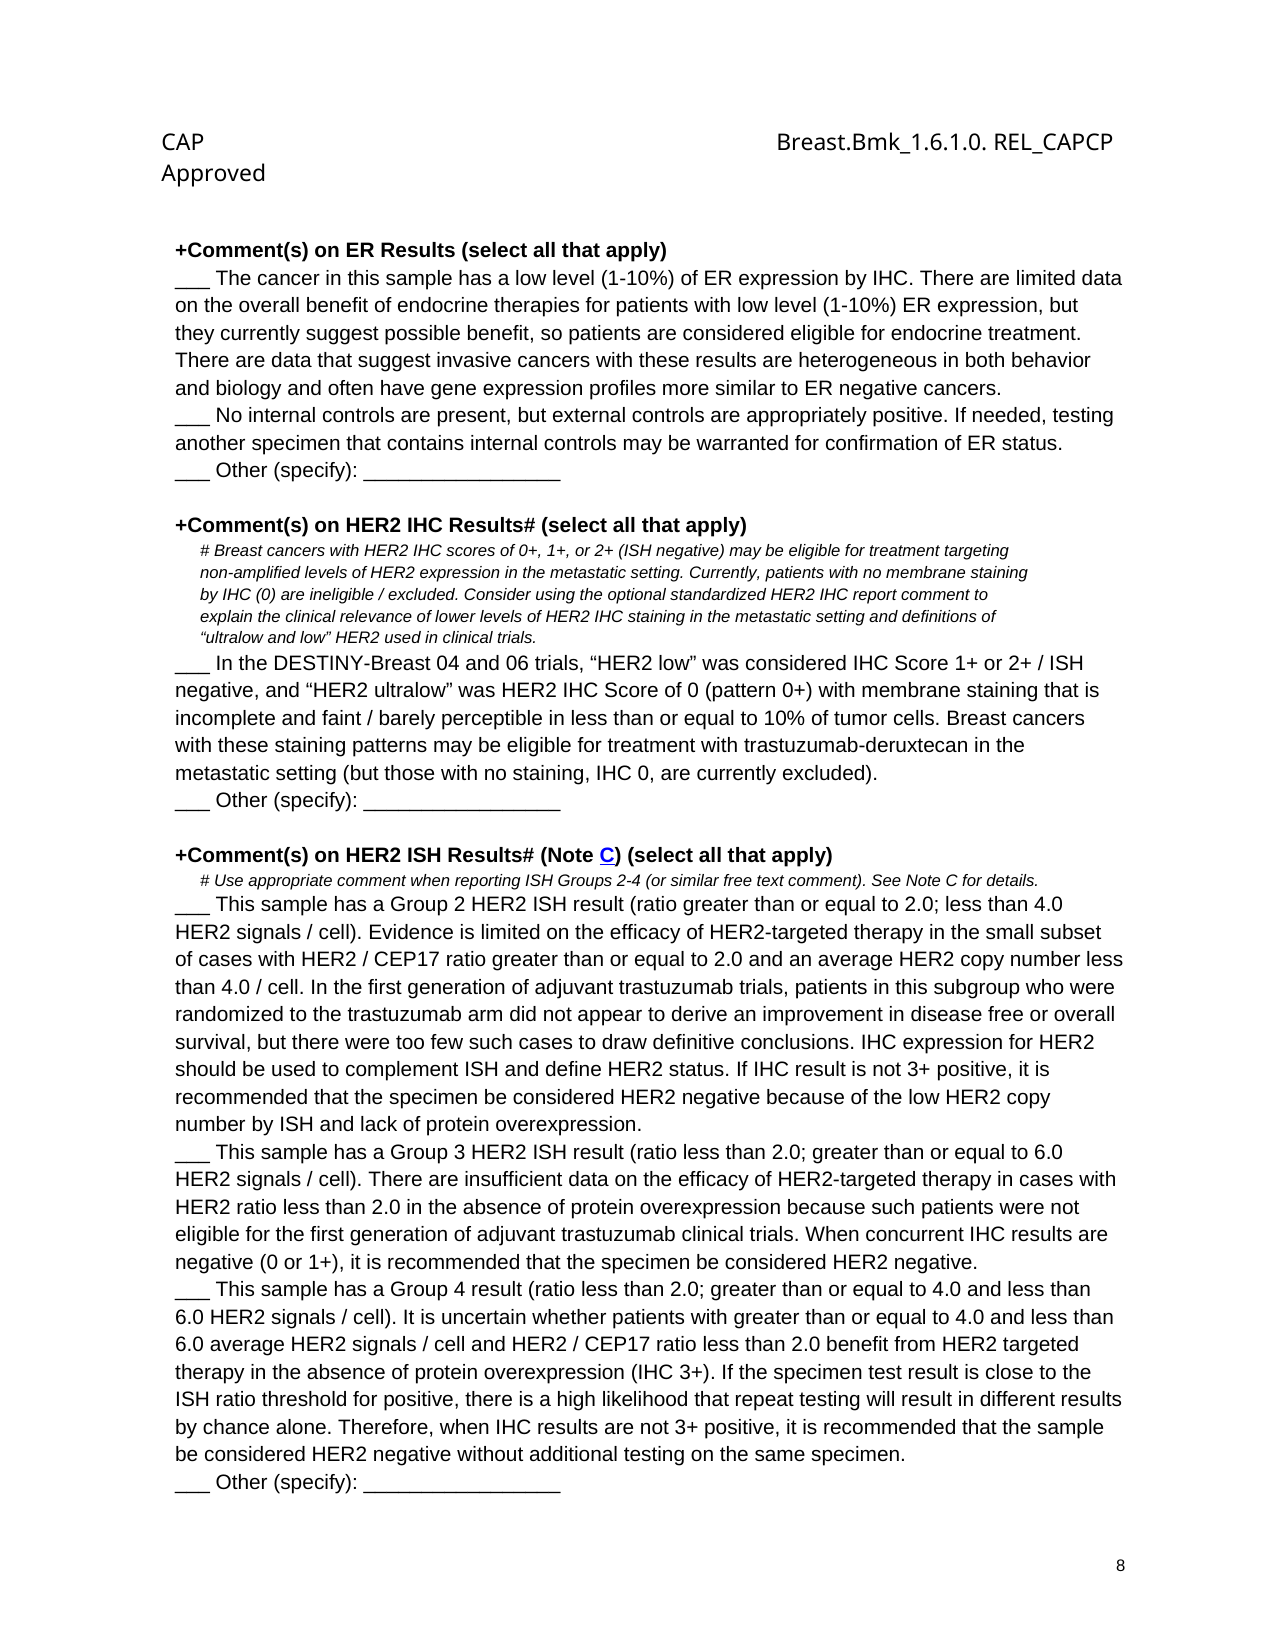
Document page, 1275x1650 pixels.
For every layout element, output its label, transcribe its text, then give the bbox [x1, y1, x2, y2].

text HER2 signals / cell). There are insufficient data on the efficacy of HER2-targeted therapy in cases with [150, 1167, 1125, 1191]
text +Comment(s) on HER2 ISH Results# (Note C) (select all that apply) [150, 843, 1125, 867]
text on the overall benefit of endocrine therapies for patients with low level (1-10%) ER expression, but [150, 293, 1125, 317]
text ___ This sample has a Group 2 HER2 ISH result (ratio greater than or equal to 2.0; less than 4.0 [150, 892, 1125, 916]
text ___ The cancer in this sample has a low level (1-10%) of ER expression by IHC. There are limited data [150, 265, 1125, 289]
text 6.0 average HER2 signals / cell and HER2 / CEP17 ratio less than 2.0 benefit from HER2 targeted [150, 1332, 1125, 1356]
text by IHC (0) are ineligible / excluded. Consider using the optional standardized HER2 IHC report comment to [200, 584, 1125, 603]
text should be used to complement ISH and define HER2 status. If IHC result is not 3+ positive, it is [150, 1057, 1125, 1081]
text ___ In the DESTINY-Breast 04 and 06 trials, “HER2 low” was considered IHC Score 1+ or 2+ / ISH [150, 650, 1125, 674]
text HER2 ratio less than 2.0 in the absence of protein overexpression because such patients were not [150, 1195, 1125, 1219]
text ___ No internal controls are present, but external controls are appropriately positive. If needed, testing [150, 403, 1125, 427]
text negative (0 or 1+), it is recommended that the specimen be considered HER2 negative. [150, 1250, 1125, 1274]
text eligible for the first generation of adjuvant trastuzumab clinical trials. When concurrent IHC results are [150, 1222, 1125, 1246]
text of cases with HER2 / CEP17 ratio greater than or equal to 2.0 and an average HER2 copy number less [150, 947, 1125, 971]
text be considered HER2 negative without additional testing on the same specimen. [150, 1442, 1125, 1466]
text negative, and “HER2 ultralow” was HER2 IHC Score of 0 (pattern 0+) with membrane staining that is [150, 678, 1125, 702]
text another specimen that contains internal controls may be warranted for confirmation of ER status. [150, 430, 1125, 454]
text +Comment(s) on ER Results (select all that apply) [150, 238, 1125, 262]
text 6.0 HER2 signals / cell). It is uncertain whether patients with greater than or equal to 4.0 and less than [150, 1305, 1125, 1329]
text ___ Other (specify): _________________ [150, 1470, 1125, 1494]
text # Breast cancers with HER2 IHC scores of 0+, 1+, or 2+ (ISH negative) may be eligible for treatment targeting [200, 540, 1125, 559]
text recommended that the specimen be considered HER2 negative because of the low HER2 copy [150, 1085, 1125, 1109]
text incomplete and faint / barely perceptible in less than or equal to 10% of tumor cells. Breast cancers [150, 705, 1125, 729]
text number by ISH and lack of protein overexpression. [150, 1112, 1125, 1136]
text by chance alone. Therefore, when IHC results are not 3+ positive, it is recommended that the sample [150, 1415, 1125, 1439]
text +Comment(s) on HER2 IHC Results# (select all that apply) [150, 513, 1125, 537]
text and biology and often have gene expression profiles more similar to ER negative cancers. [150, 375, 1125, 399]
text they currently suggest possible benefit, so patients are considered eligible for endocrine treatment. [150, 320, 1125, 344]
text randomized to the trastuzumab arm did not appear to derive an improvement in disease free or overall [150, 1002, 1125, 1026]
text survival, but there were too few such cases to draw definitive conclusions. IHC expression for HER2 [150, 1030, 1125, 1054]
text # Use appropriate comment when reporting ISH Groups 2-4 (or similar free text comment). See Note C for details. [200, 870, 1125, 889]
text with these staining patterns may be eligible for treatment with trastuzumab-deruxtecan in the [150, 733, 1125, 757]
text ___ Other (specify): _________________ [150, 788, 1125, 812]
text metastatic setting (but those with no staining, IHC 0, are currently excluded). [150, 760, 1125, 784]
text non-amplified levels of HER2 expression in the metastatic setting. Currently, patients with no membrane staining [200, 562, 1125, 582]
text therapy in the absence of protein overexpression (IHC 3+). If the specimen test result is close to the [150, 1360, 1125, 1384]
text ISH ratio threshold for positive, there is a high likelihood that repeat testing will result in different results [150, 1387, 1125, 1411]
text ___ This sample has a Group 4 result (ratio less than 2.0; greater than or equal to 4.0 and less than [150, 1277, 1125, 1301]
text “ultralow and low” HER2 used in clinical trials. [200, 628, 1125, 647]
text explain the clinical relevance of lower levels of HER2 IHC staining in the metastatic setting and definitions of [200, 606, 1125, 626]
text than 4.0 / cell. In the first generation of adjuvant trastuzumab trials, patients in this subgroup who were [150, 975, 1125, 999]
text ___ Other (specify): _________________ [150, 458, 1125, 482]
text There are data that suggest invasive cancers with these results are heterogeneous in both behavior [150, 348, 1125, 372]
text HER2 signals / cell). Evidence is limited on the efficacy of HER2-targeted therapy in the small subset [150, 920, 1125, 944]
text ___ This sample has a Group 3 HER2 ISH result (ratio less than 2.0; greater than or equal to 6.0 [150, 1140, 1125, 1164]
